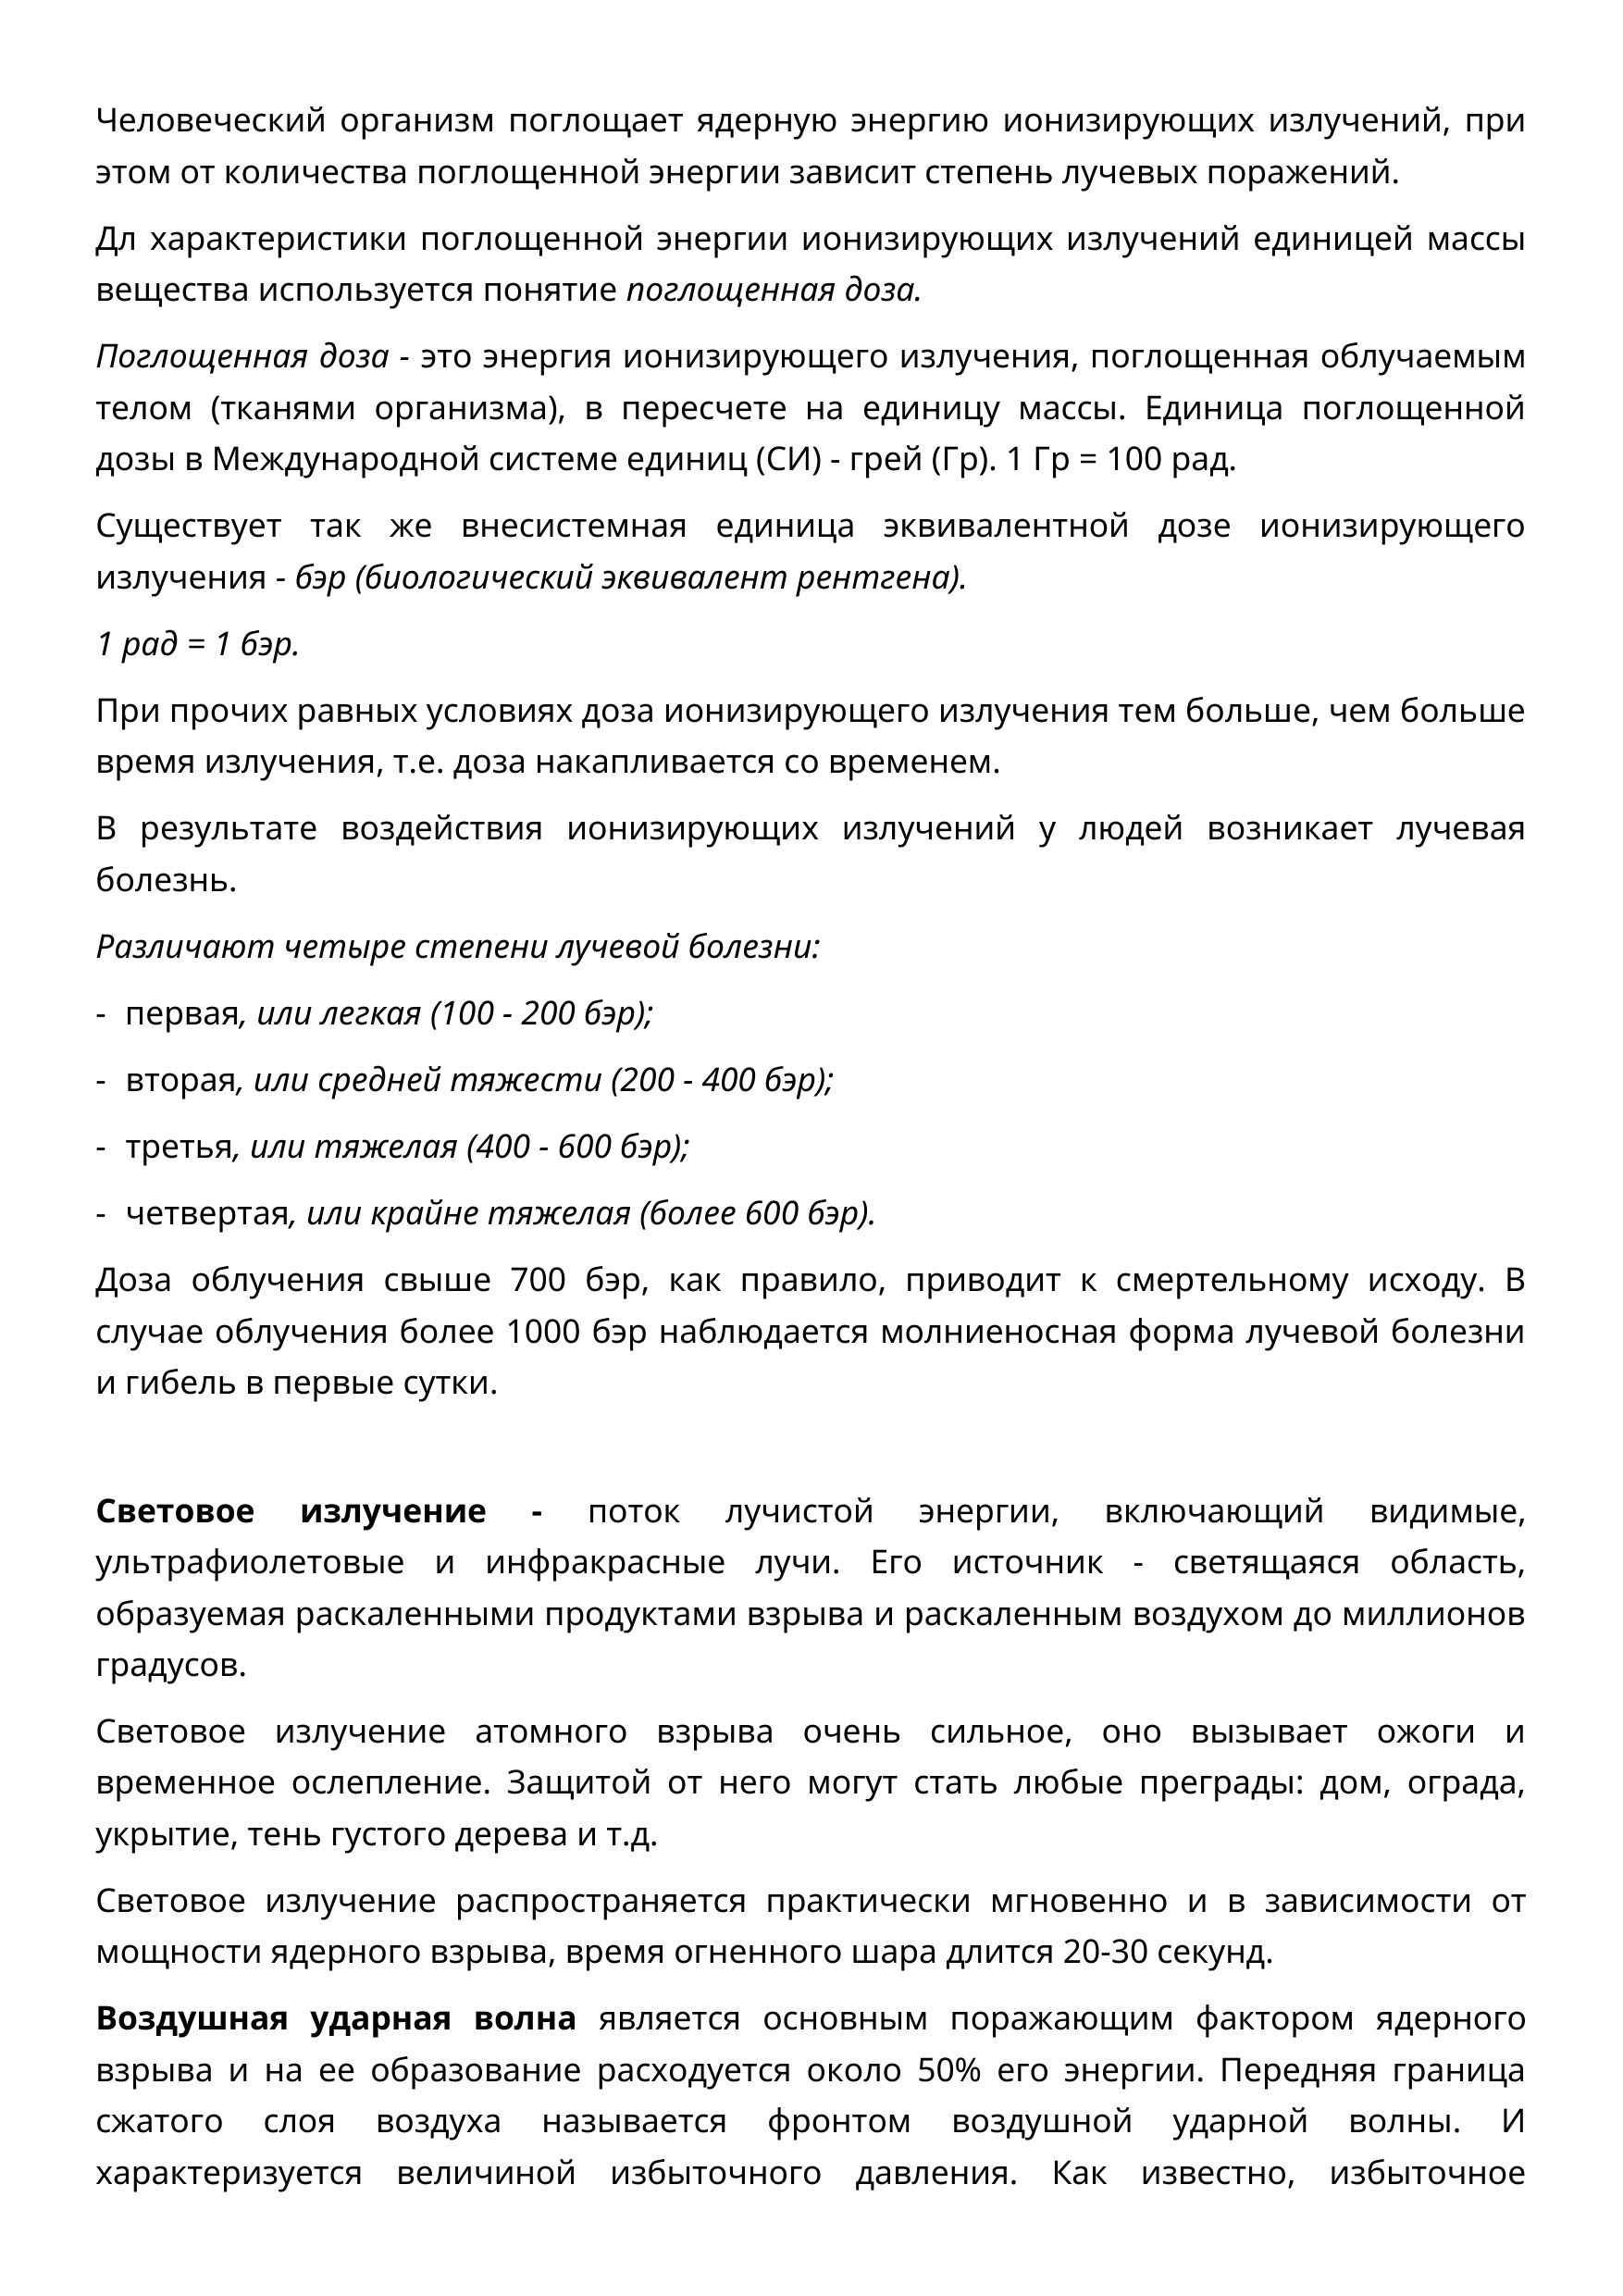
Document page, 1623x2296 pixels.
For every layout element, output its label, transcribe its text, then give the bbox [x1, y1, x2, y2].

text Различают четыре степени лучевой болезни: [95, 923, 1528, 967]
text В результате воздействия ионизирующих излучений у людей возникает лучевая болезнь. [95, 805, 1528, 900]
list четвертая, или крайне тяжелая (более 600 бэр). [95, 1190, 1528, 1235]
text Человеческий организм поглощает ядерную энергию ионизирующих излучений, при этом от количества поглощенной энергии зависит степень лучевых поражений. [95, 97, 1528, 192]
text Световое излучение - поток лучистой энергии, включающий видимые, ультрафиолетовые и инфракрасные лучи. Его источник - светящаяся область, образуемая раскаленными продуктами взрыва и раскаленным воздухом до миллионов градусов. [95, 1487, 1528, 1686]
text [95, 1995, 1528, 2193]
text Существует так же внесистемная единица эквивалентной дозе ионизирующего излучения - бэр (биологический эквивалент рентгена). [95, 503, 1528, 598]
text Световое излучение распространяется практически мгновенно и в зависимости от мощности ядерного взрыва, время огненного шара длится 20-30 секунд. [95, 1877, 1528, 1973]
text 1 рад = 1 бэр. [95, 620, 1528, 664]
text Световое излучение атомного взрыва очень сильное, оно вызывает ожоги и временное ослепление. Защитой от него могут стать любые преграды: дом, ограда, укрытие, тень густого дерева и т.д. [95, 1708, 1528, 1855]
list первая, или легкая (100 - 200 бэр); [95, 989, 1528, 1034]
text Дл характеристики поглощенной энергии ионизирующих излучений единицей массы вещества используется понятие поглощенная доза. [95, 215, 1528, 311]
text Поглощенная доза - это энергия ионизирующего излучения, поглощенная облучаемым телом (тканями организма), в пересчете на единицу массы. Единица поглощенной дозы в Международной системе единиц (СИ) - грей (Гр). 1 Гр = 100 рад. [95, 333, 1528, 480]
list третья, или тяжелая (400 - 600 бэр); [95, 1123, 1528, 1168]
text Доза облучения свыше 700 бэр, как правило, приводит к смертельному исходу. В случае облучения более 1000 бэр наблюдается молниеносная форма лучевой болезни и гибель в первые сутки. [95, 1257, 1528, 1404]
list вторая, или средней тяжести (200 - 400 бэр); [95, 1056, 1528, 1100]
text При прочих равных условиях доза ионизирующего излучения тем больше, чем больше время излучения, т.е. доза накапливается со временем. [95, 687, 1528, 783]
